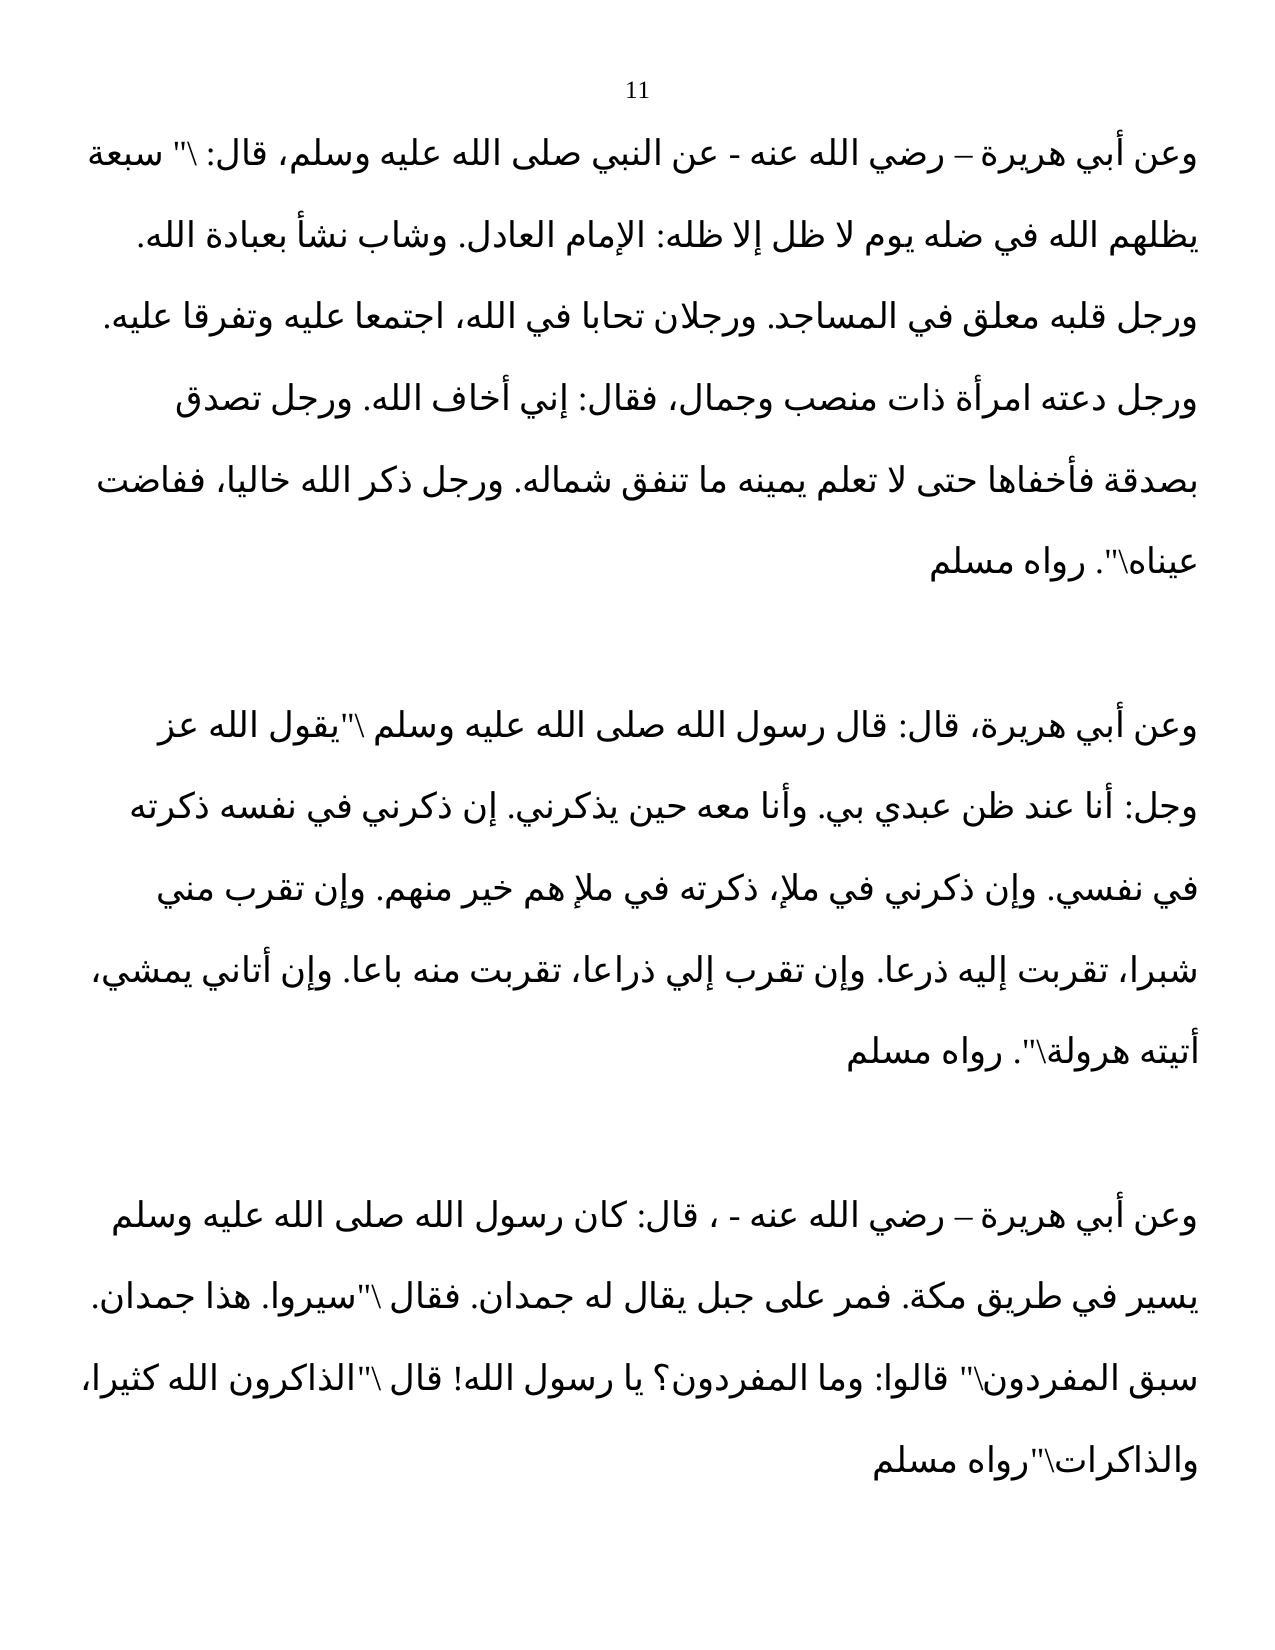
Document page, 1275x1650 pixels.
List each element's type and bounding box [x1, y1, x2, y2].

text [75, 132, 1200, 1562]
